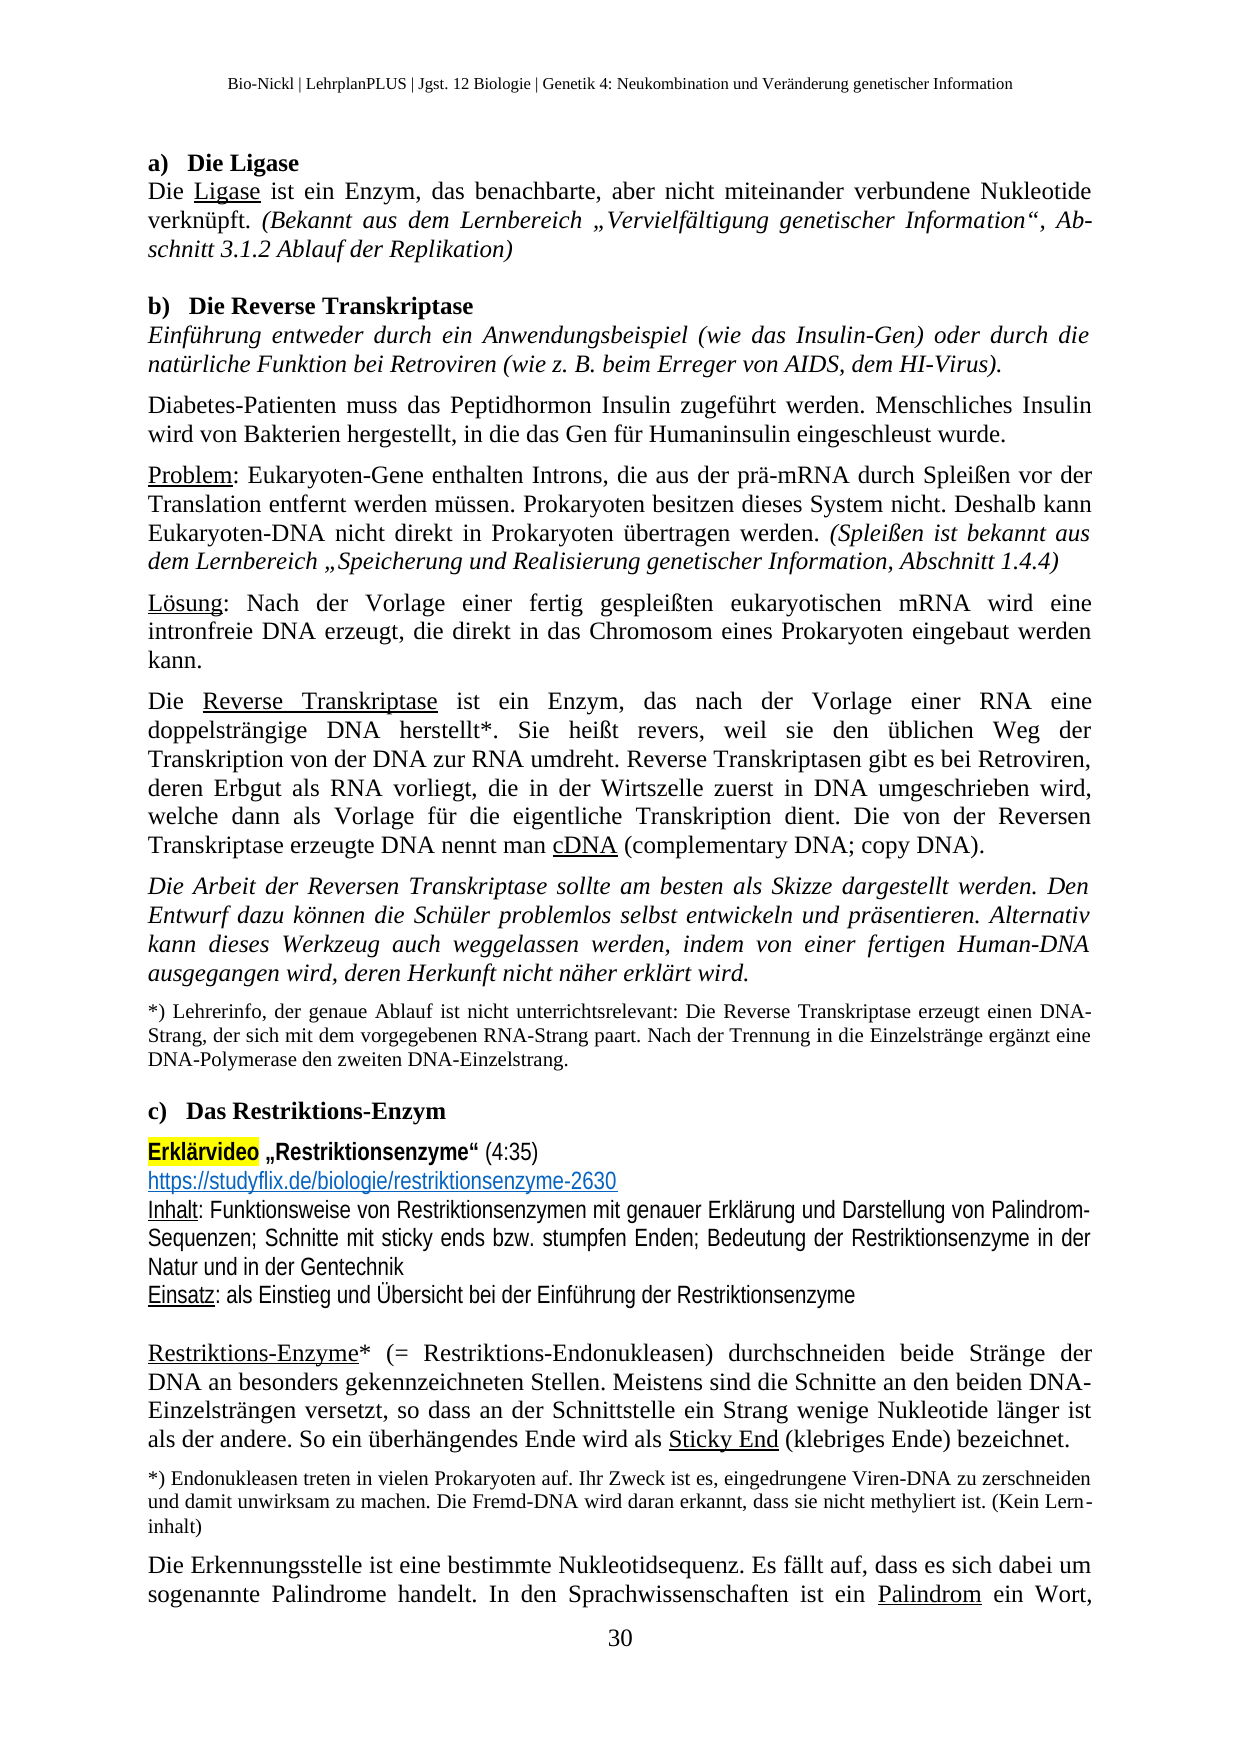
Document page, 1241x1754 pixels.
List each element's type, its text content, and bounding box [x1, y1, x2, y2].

text Restriktions-Enzyme* (= Restriktions-Endonukleasen) durchschneiden beide Stränge der DNA an besonders gekennzeichneten Stellen. Meistens sind die Schnitte an den beiden DNA-Einzelsträngen versetzt, so dass an der Schnittstelle ein Strang wenige Nukleotide länger ist als der andere. So ein überhängendes Ende wird als Sticky End (klebriges Ende) bezeichnet. [148, 1338, 1093, 1453]
text Problem: Eukaryoten-Gene enthalten Introns, die aus der prä-mRNA durch Spleißen vor der Translation entfernt werden müssen. Prokaryoten besitzen dieses System nicht. Deshalb kann Eukaryoten-DNA nicht direkt in Prokaryoten übertragen werden. (Spleißen ist bekannt aus dem Lernbereich „Speicherung und Realisierung genetischer Information, Abschnitt 1.4.4) [148, 460, 1093, 575]
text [148, 1550, 1093, 1608]
text Die Arbeit der Reversen Transkriptase sollte am besten als Skizze dargestellt werden. Den Entwurf dazu können die Schüler problemlos selbst entwickeln und präsentieren. Alternativ kann dieses Werkzeug auch weggelassen werden, indem von einer fertigen Human-DNA ausgegangen wird, deren Herkunft nicht näher erklärt wird. [148, 871, 1093, 986]
text *) Endonukleasen treten in vielen Prokaryoten auf. Ihr Zweck ist es, eingedrungene Viren-DNA zu zerschneiden und damit unwirksam zu machen. Die Fremd-DNA wird daran erkannt, dass sie nicht methyliert ist. (Kein Lerninhalt) [148, 1465, 1093, 1538]
text https://studyflix.de/biologie/restriktionsenzyme-2630 [148, 1166, 1093, 1194]
text Die Ligase ist ein Enzym, das benachbarte, aber nicht miteinander verbundene Nukleotide verknüpft. (Bekannt aus dem Lernbereich „Vervielfältigung genetischer Information“, Abschnitt 3.1.2 Ablauf der Replikation) [148, 176, 1093, 263]
text Diabetes-Patienten muss das Peptidhormon Insulin zugeführt werden. Menschliches Insulin wird von Bakterien hergestellt, in die das Gen für Humaninsulin eingeschleust wurde. [148, 390, 1093, 448]
text Einsatz: als Einstieg und Übersicht bei der Einführung der Restriktionsenzyme [148, 1281, 1093, 1309]
text c) Das Restriktions-Enzym [148, 1096, 1093, 1125]
text *) Lehrerinfo, der genaue Ablauf ist nicht unterrichtsrelevant: Die Reverse Transkriptase erzeugt einen DNA-Strang, der sich mit dem vorgegebenen RNA-Strang paart. Nach der Trennung in die Einzelstränge ergänzt eine DNA-Polymerase den zweiten DNA-Einzelstrang. [148, 999, 1093, 1071]
text Einführung entweder durch ein Anwendungsbeispiel (wie das Insulin-Gen) oder durch die natürliche Funktion bei Retroviren (wie z. B. beim Erreger von AIDS, dem HI-Virus). [148, 320, 1093, 378]
text a) Die Ligase [148, 148, 1093, 176]
text b) Die Reverse Transkriptase [148, 291, 1093, 320]
text Lösung: Nach der Vorlage einer fertig gespleißten eukaryotischen mRNA wird eine intronfreie DNA erzeugt, die direkt in das Chromosom eines Prokaryoten eingebaut werden kann. [148, 588, 1093, 674]
text Die Reverse Transkriptase ist ein Enzym, das nach der Vorlage einer RNA eine doppelsträngige DNA herstellt*. Sie heißt revers, weil sie den üblichen Weg der Transkription von der DNA zur RNA umdreht. Reverse Transkriptasen gibt es bei Retroviren, deren Erbgut als RNA vorliegt, die in der Wirtszelle zuerst in DNA umgeschrieben wird, welche dann als Vorlage für die eigentliche Transkription dient. Die von der Reversen Transkriptase erzeugte DNA nennt man cDNA (complementary DNA; copy DNA). [148, 686, 1093, 859]
text Inhalt: Funktionsweise von Restriktionsenzymen mit genauer Erklärung und Darstellung von Palindrom-Sequenzen; Schnitte mit sticky ends bzw. stumpfen Enden; Bedeutung der Restriktionsenzyme in der Natur und in der Gentechnik [148, 1194, 1093, 1281]
text Erklärvideo „Restriktionsenzyme“ (4:35) [259, 1137, 1093, 1166]
